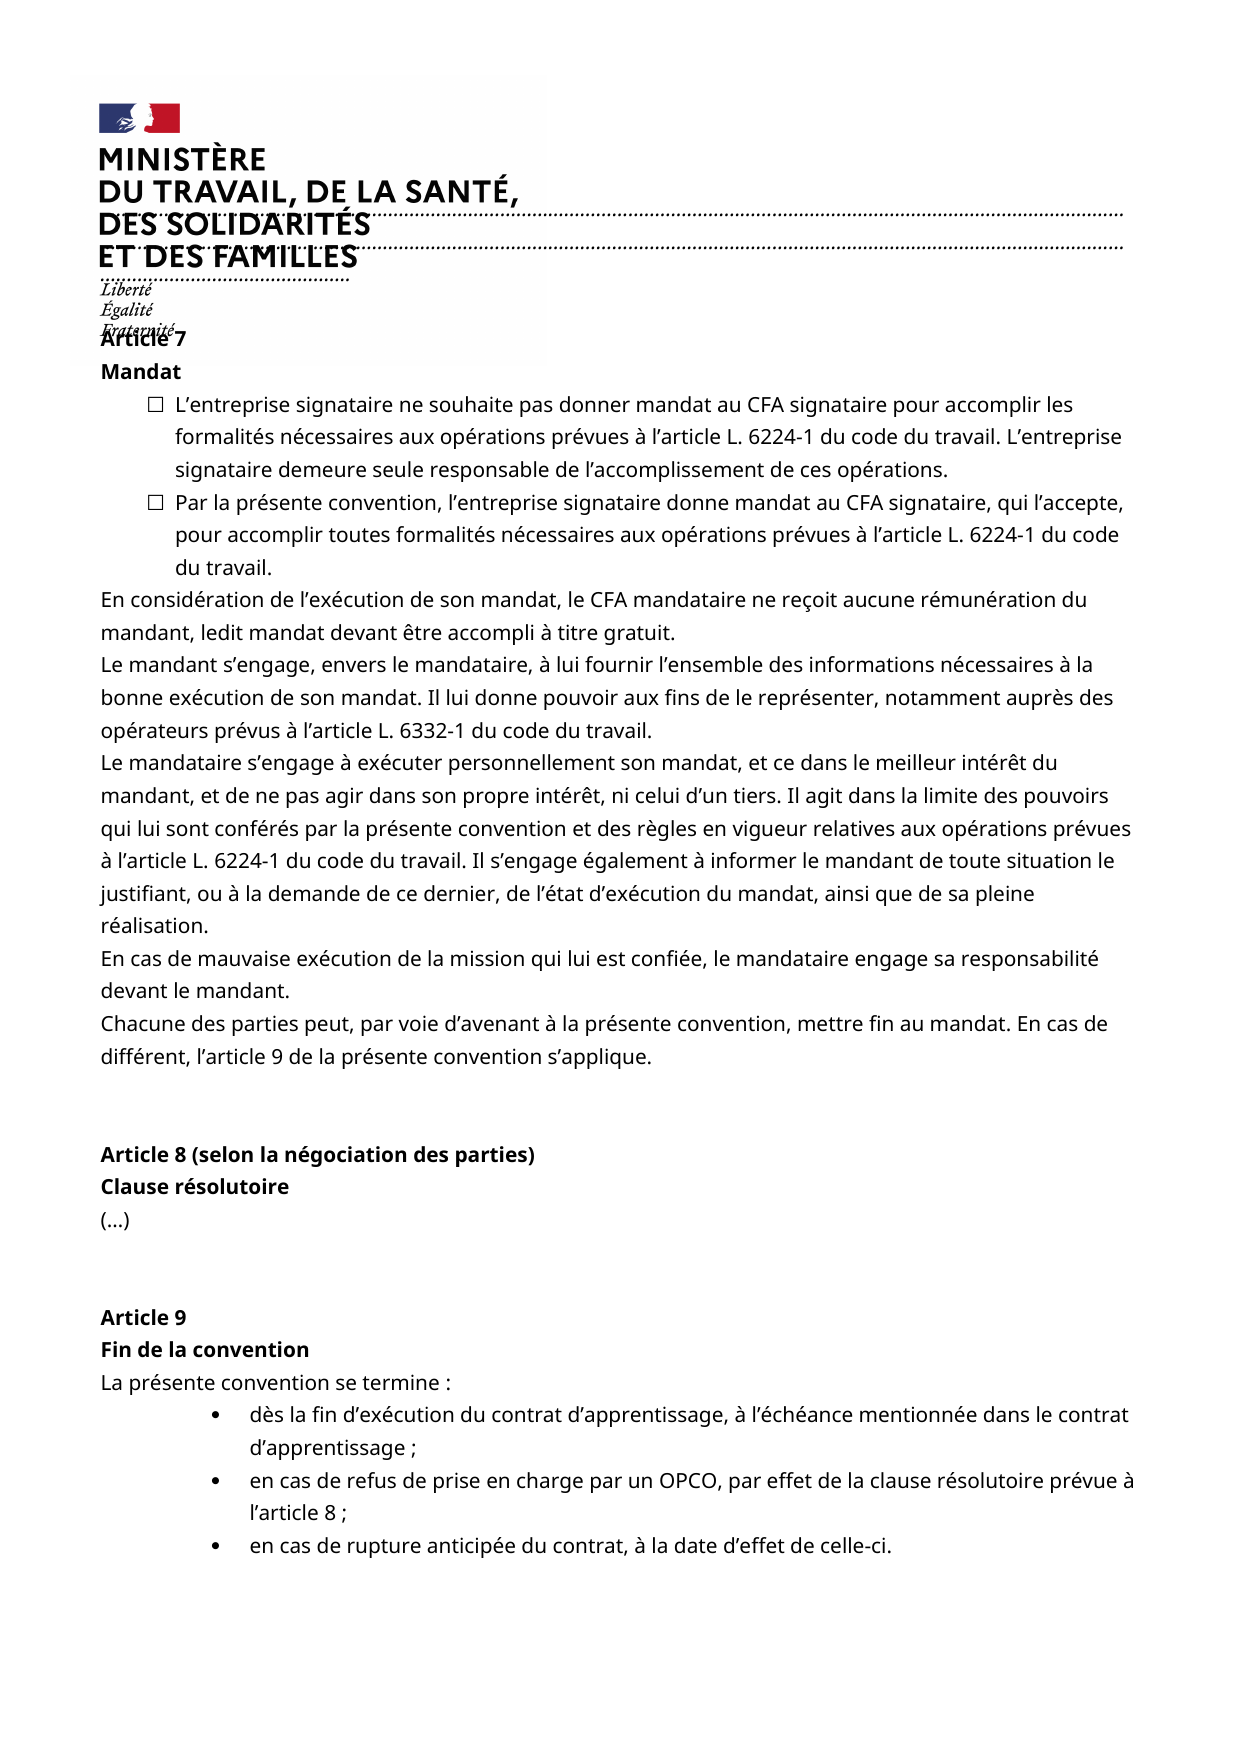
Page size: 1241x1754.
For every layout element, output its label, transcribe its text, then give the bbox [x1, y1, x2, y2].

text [100, 194, 1140, 288]
list L’entreprise signataire ne souhaite pas donner mandat au CFA signataire pour accomplir les formalités nécessaires aux opérations prévues à l’article L. 6224-1 du code du travail. L’entreprise signataire demeure seule responsable de l’accomplissement de ces opérations. [146, 390, 1140, 483]
text En considération de l’exécution de son mandat, le CFA mandataire ne reçoit aucune rémunération du mandant, ledit mandat devant être accompli à titre gratuit. [100, 585, 1140, 646]
text Le mandant s’engage, envers le mandataire, à lui fournir l’ensemble des informations nécessaires à la bonne exécution de son mandat. Il lui donne pouvoir aux fins de le représenter, notamment auprès des opérateurs prévus à l’article L. 6332-1 du code du travail. [100, 651, 1140, 744]
picture [70, 75, 547, 366]
text La présente convention se termine : [100, 1368, 1140, 1396]
text Chacune des parties peut, par voie d’avenant à la présente convention, mettre fin au mandat. En cas de différent, l’article 9 de la présente convention s’applique. [100, 1009, 1140, 1070]
text (…) [100, 1205, 1140, 1233]
text Article 9 [100, 1303, 1140, 1331]
text Clause résolutoire [100, 1172, 1140, 1201]
text Fin de la convention [100, 1335, 1140, 1364]
list Par la présente convention, l’entreprise signataire donne mandat au CFA signataire, qui l’accepte, pour accomplir toutes formalités nécessaires aux opérations prévues à l’article L. 6224-1 du code du travail. [146, 488, 1140, 581]
text Article 8 (selon la négociation des parties) [100, 1140, 1140, 1168]
text Mandat [100, 357, 1140, 386]
text Article 7 [100, 324, 1140, 353]
text Le mandataire s’engage à exécuter personnellement son mandat, et ce dans le meilleur intérêt du mandant, et de ne pas agir dans son propre intérêt, ni celui d’un tiers. Il agit dans la limite des pouvoirs qui lui sont conférés par la présente convention et des règles en vigueur relatives aux opérations prévues à l’article L. 6224-1 du code du travail. Il s’engage également à informer le mandant de toute situation le justifiant, ou à la demande de ce dernier, de l’état d’exécution du mandat, ainsi que de sa pleine réalisation. [100, 748, 1140, 940]
text En cas de mauvaise exécution de la mission qui lui est confiée, le mandataire engage sa responsabilité devant le mandant. [100, 944, 1140, 1005]
list dès la fin d’exécution du contrat d’apprentissage, à l’échéance mentionnée dans le contrat d’apprentissage ; [212, 1401, 1140, 1462]
list en cas de refus de prise en charge par un OPCO, par effet de la clause résolutoire prévue à l’article 8 ; [212, 1466, 1140, 1527]
list en cas de rupture anticipée du contrat, à la date d’effet de celle-ci. [212, 1531, 1140, 1559]
